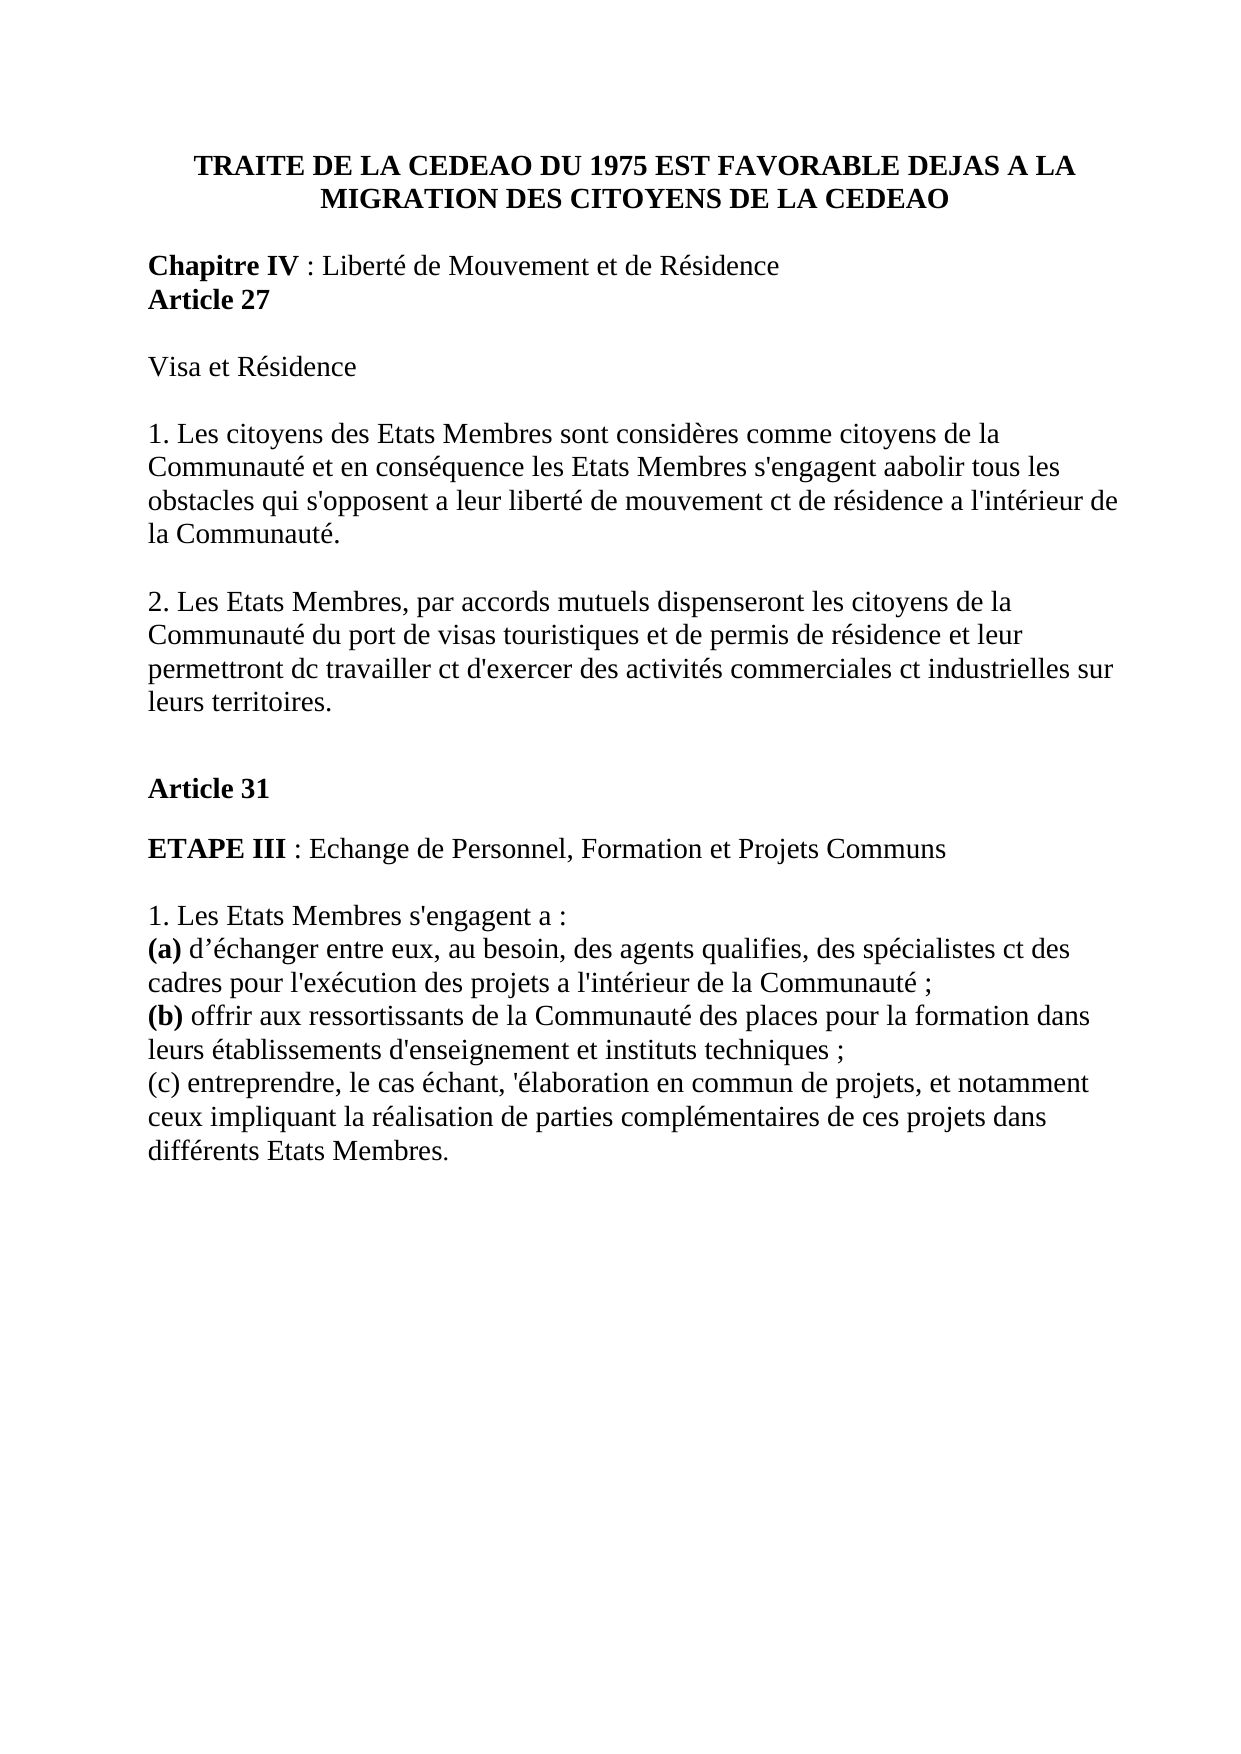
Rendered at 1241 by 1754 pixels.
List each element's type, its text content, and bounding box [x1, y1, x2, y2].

text 1. Les citoyens des Etats Membres sont considères comme citoyens de la Communauté et en conséquence les Etats Membres s'engagent aabolir tous les obstacles qui s'opposent a leur liberté de mouvement ct de résidence a l'intérieur de la Communauté. [148, 416, 1122, 550]
text 2. Les Etats Membres, par accords mutuels dispenseront les citoyens de la Communauté du port de visas touristiques et de permis de résidence et leur permettront dc travailler ct d'exercer des activités commerciales ct industrielles sur leurs territoires. [148, 584, 1122, 718]
text 1. Les Etats Membres s'engagent a : [148, 898, 1122, 931]
text TRAITE DE LA CEDEAO DU 1975 EST FAVORABLE DEJAS A LA MIGRATION DES CITOYENS DE LA CEDEAO [148, 148, 1122, 215]
text ETAPE III : Echange de Personnel, Formation et Projets Communs [148, 831, 1122, 864]
text (a) d’échanger entre eux, au besoin, des agents qualifies, des spécialistes ct des cadres pour l'exécution des projets a l'intérieur de la Communauté ; [148, 931, 1122, 998]
text (c) entreprendre, le cas échant, 'élaboration en commun de projets, et notamment ceux impliquant la réalisation de parties complémentaires de ces projets dans différents Etats Membres. [148, 1066, 1122, 1166]
text Article 31 [148, 771, 1122, 804]
text Visa et Résidence [148, 349, 1122, 382]
text (b) offrir aux ressortissants de la Communauté des places pour la formation dans leurs établissements d'enseignement et instituts techniques ; [148, 998, 1122, 1066]
text Chapitre IV : Liberté de Mouvement et de Résidence [148, 248, 1122, 282]
text Article 27 [148, 282, 1122, 315]
